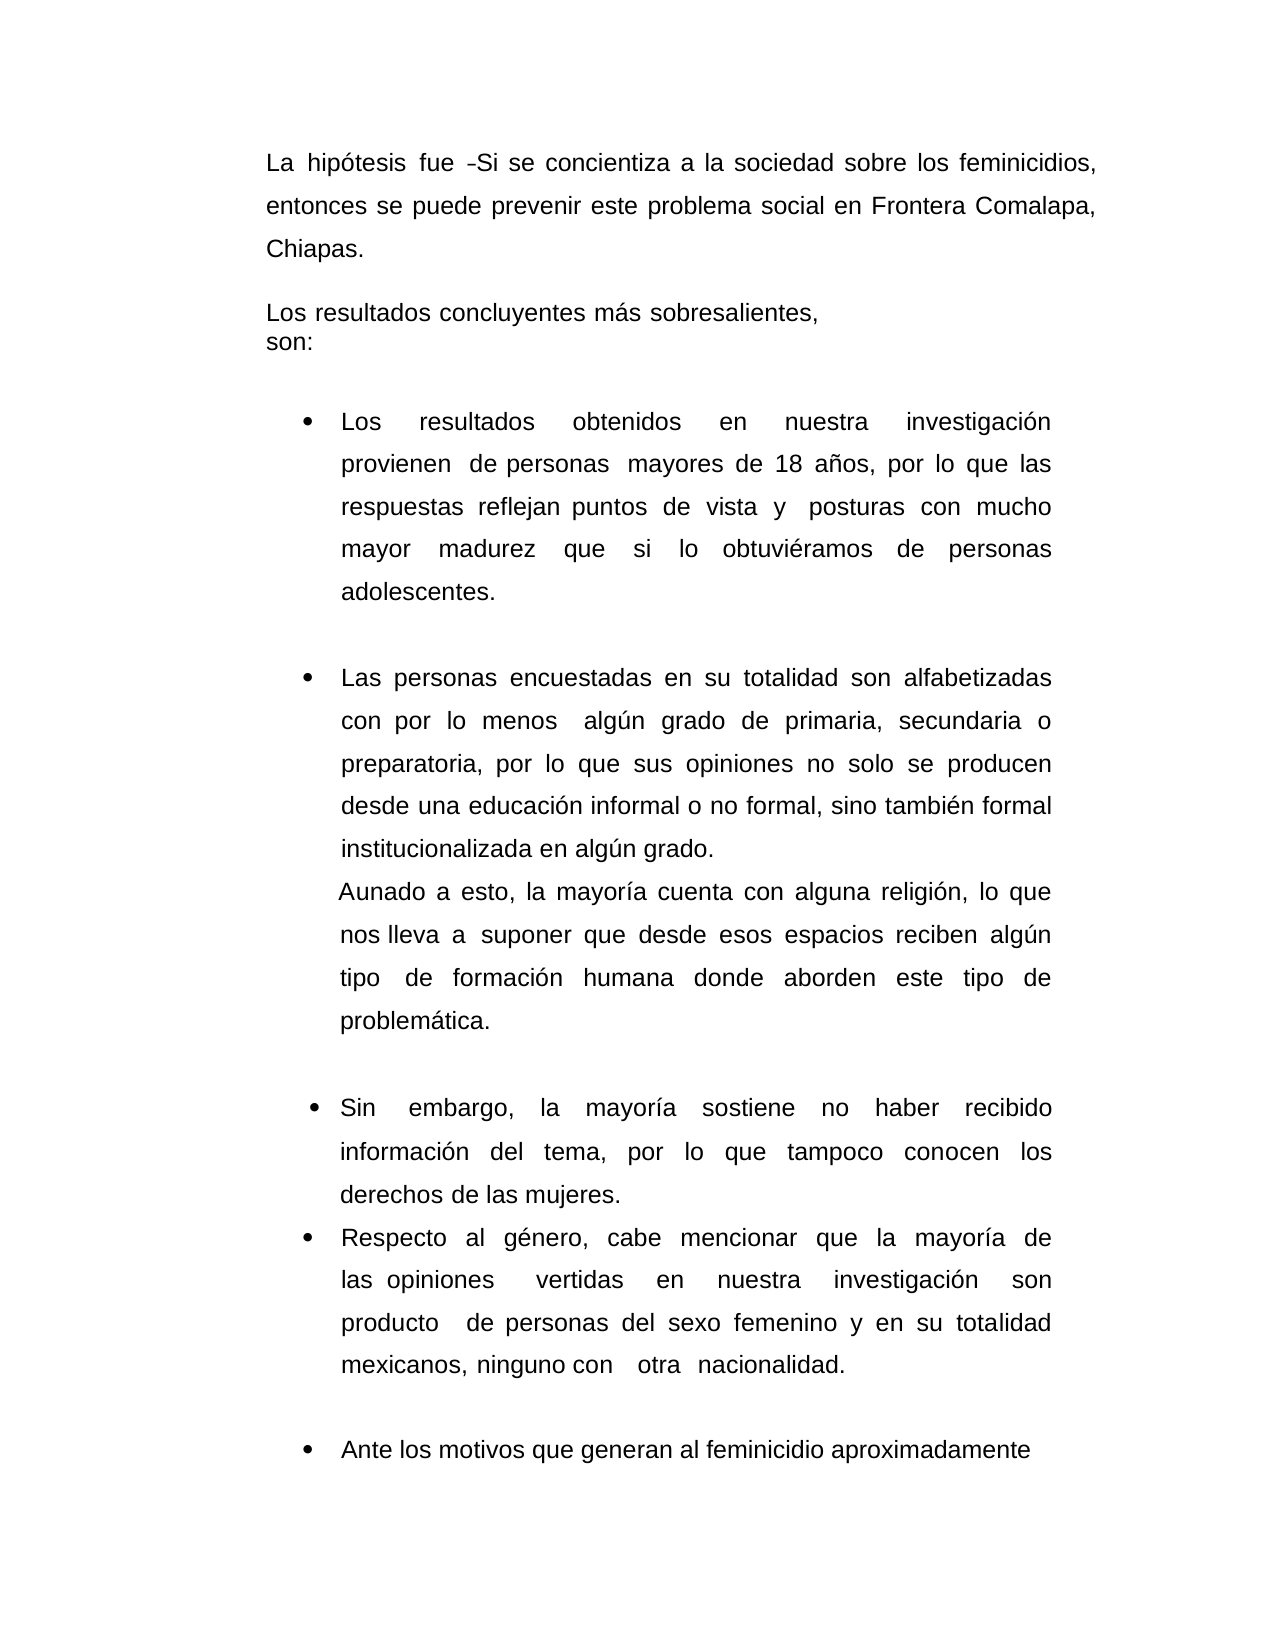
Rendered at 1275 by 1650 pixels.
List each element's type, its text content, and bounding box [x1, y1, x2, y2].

text La hipótesis fue ―Si se concientiza a la sociedad sobre los feminicidios, entonces se puede prevenir este problema social en Frontera Comalapa, Chiapas. [266, 148, 1098, 263]
list Ante los motivos que generan al feminicidio aproximadamente [303, 1435, 1052, 1464]
list Las personas encuestadas en su totalidad son alfabetizadas con por lo menos algún grado de primaria, secundaria o preparatoria, por lo que sus opiniones no solo se producen desde una educación informal o no formal, sino también formal institucionalizada en algún grado. [303, 663, 1052, 862]
text Aunado a esto, la mayoría cuenta con alguna religión, lo que nos lleva a suponer que desde esos espacios reciben algún tipo de formación humana donde aborden este tipo de problemática. [266, 877, 1052, 1035]
text Los resultados concluyentes más sobresalientes, son: [266, 298, 819, 355]
list Sin embargo, la mayoría sostiene no haber recibido información del tema, por lo que tampoco conocen los derechos de las mujeres. [310, 1093, 1052, 1208]
list Respecto al género, cabe mencionar que la mayoría de las opiniones vertidas en nuestra investigación son producto de personas del sexo femenino y en su totalidad mexicanos, ninguno con otra nacionalidad. [303, 1223, 1052, 1379]
list Los resultados obtenidos en nuestra investigación provienen de personas mayores de 18 años, por lo que las respuestas reflejan puntos de vista y posturas con mucho mayor madurez que si lo obtuviéramos de personas adolescentes. [303, 407, 1052, 606]
